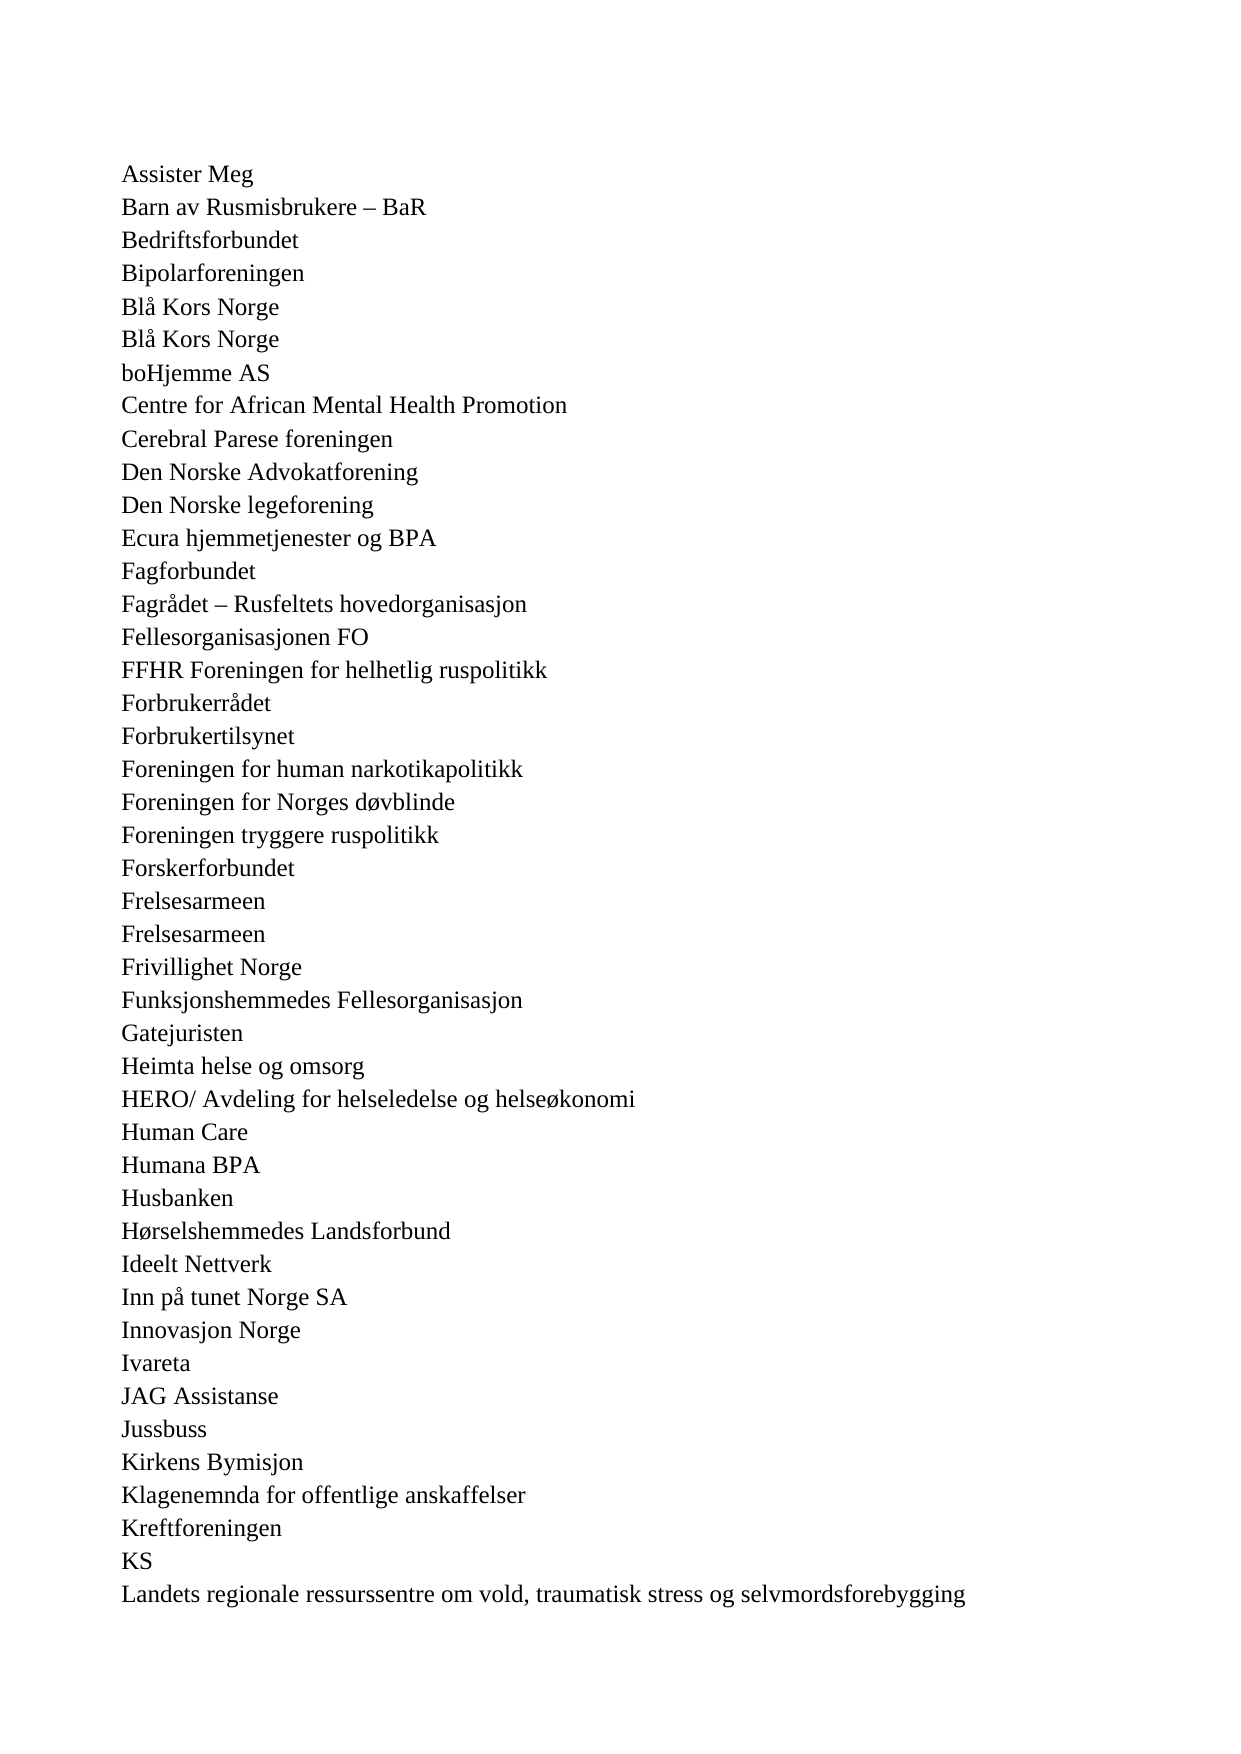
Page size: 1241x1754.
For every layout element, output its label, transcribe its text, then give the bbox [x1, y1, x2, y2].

list Human Care [121, 1117, 1119, 1146]
list Fellesorganisasjonen FO [121, 622, 1119, 651]
list Bipolarforeningen [121, 258, 1119, 287]
list Inn på tunet Norge SA [121, 1282, 1119, 1311]
list Cerebral Parese foreningen [121, 424, 1119, 452]
list Heimta helse og omsorg [121, 1051, 1119, 1080]
list Gatejuristen [121, 1018, 1119, 1047]
list Assister Meg [121, 159, 1119, 188]
list Frelsesarmeen [121, 919, 1119, 948]
list Bedriftsforbundet [121, 226, 1119, 254]
list Frelsesarmeen [121, 886, 1119, 915]
list Innovasjon Norge [121, 1315, 1119, 1344]
list HERO/ Avdeling for helseledelse og helseøkonomi [121, 1084, 1119, 1113]
list Funksjonshemmedes Fellesorganisasjon [121, 985, 1119, 1014]
list Blå Kors Norge [121, 292, 1119, 320]
list Forbrukertilsynet [121, 721, 1119, 749]
list boHjemme AS [121, 358, 1119, 386]
list FFHR Foreningen for helhetlig ruspolitikk [121, 655, 1119, 683]
list Barn av Rusmisbrukere – BaR [121, 192, 1119, 221]
list Humana BPA [121, 1150, 1119, 1179]
list KS [121, 1546, 1119, 1575]
list Blå Kors Norge [121, 324, 1119, 353]
list Den Norske Advokatforening [121, 457, 1119, 485]
list Den Norske legeforening [121, 490, 1119, 518]
list Landets regionale ressurssentre om vold, traumatisk stress og selvmordsforebygging [121, 1579, 1119, 1608]
list Frivillighet Norge [121, 952, 1119, 981]
list Husbanken [121, 1183, 1119, 1212]
list Ivareta [121, 1348, 1119, 1377]
list Kirkens Bymisjon [121, 1447, 1119, 1476]
list Ecura hjemmetjenester og BPA [121, 523, 1119, 551]
list Klagenemnda for offentlige anskaffelser [121, 1480, 1119, 1509]
list Kreftforeningen [121, 1513, 1119, 1542]
list Fagrådet – Rusfeltets hovedorganisasjon [121, 589, 1119, 617]
list Hørselshemmedes Landsforbund [121, 1216, 1119, 1245]
list Forskerforbundet [121, 853, 1119, 882]
list Jussbuss [121, 1414, 1119, 1443]
list Foreningen tryggere ruspolitikk [121, 820, 1119, 849]
list Fagforbundet [121, 556, 1119, 584]
list JAG Assistanse [121, 1381, 1119, 1410]
list Foreningen for Norges døvblinde [121, 787, 1119, 816]
list Foreningen for human narkotikapolitikk [121, 754, 1119, 783]
list Centre for African Mental Health Promotion [121, 391, 1119, 419]
list Ideelt Nettverk [121, 1249, 1119, 1278]
list Forbrukerrådet [121, 688, 1119, 717]
